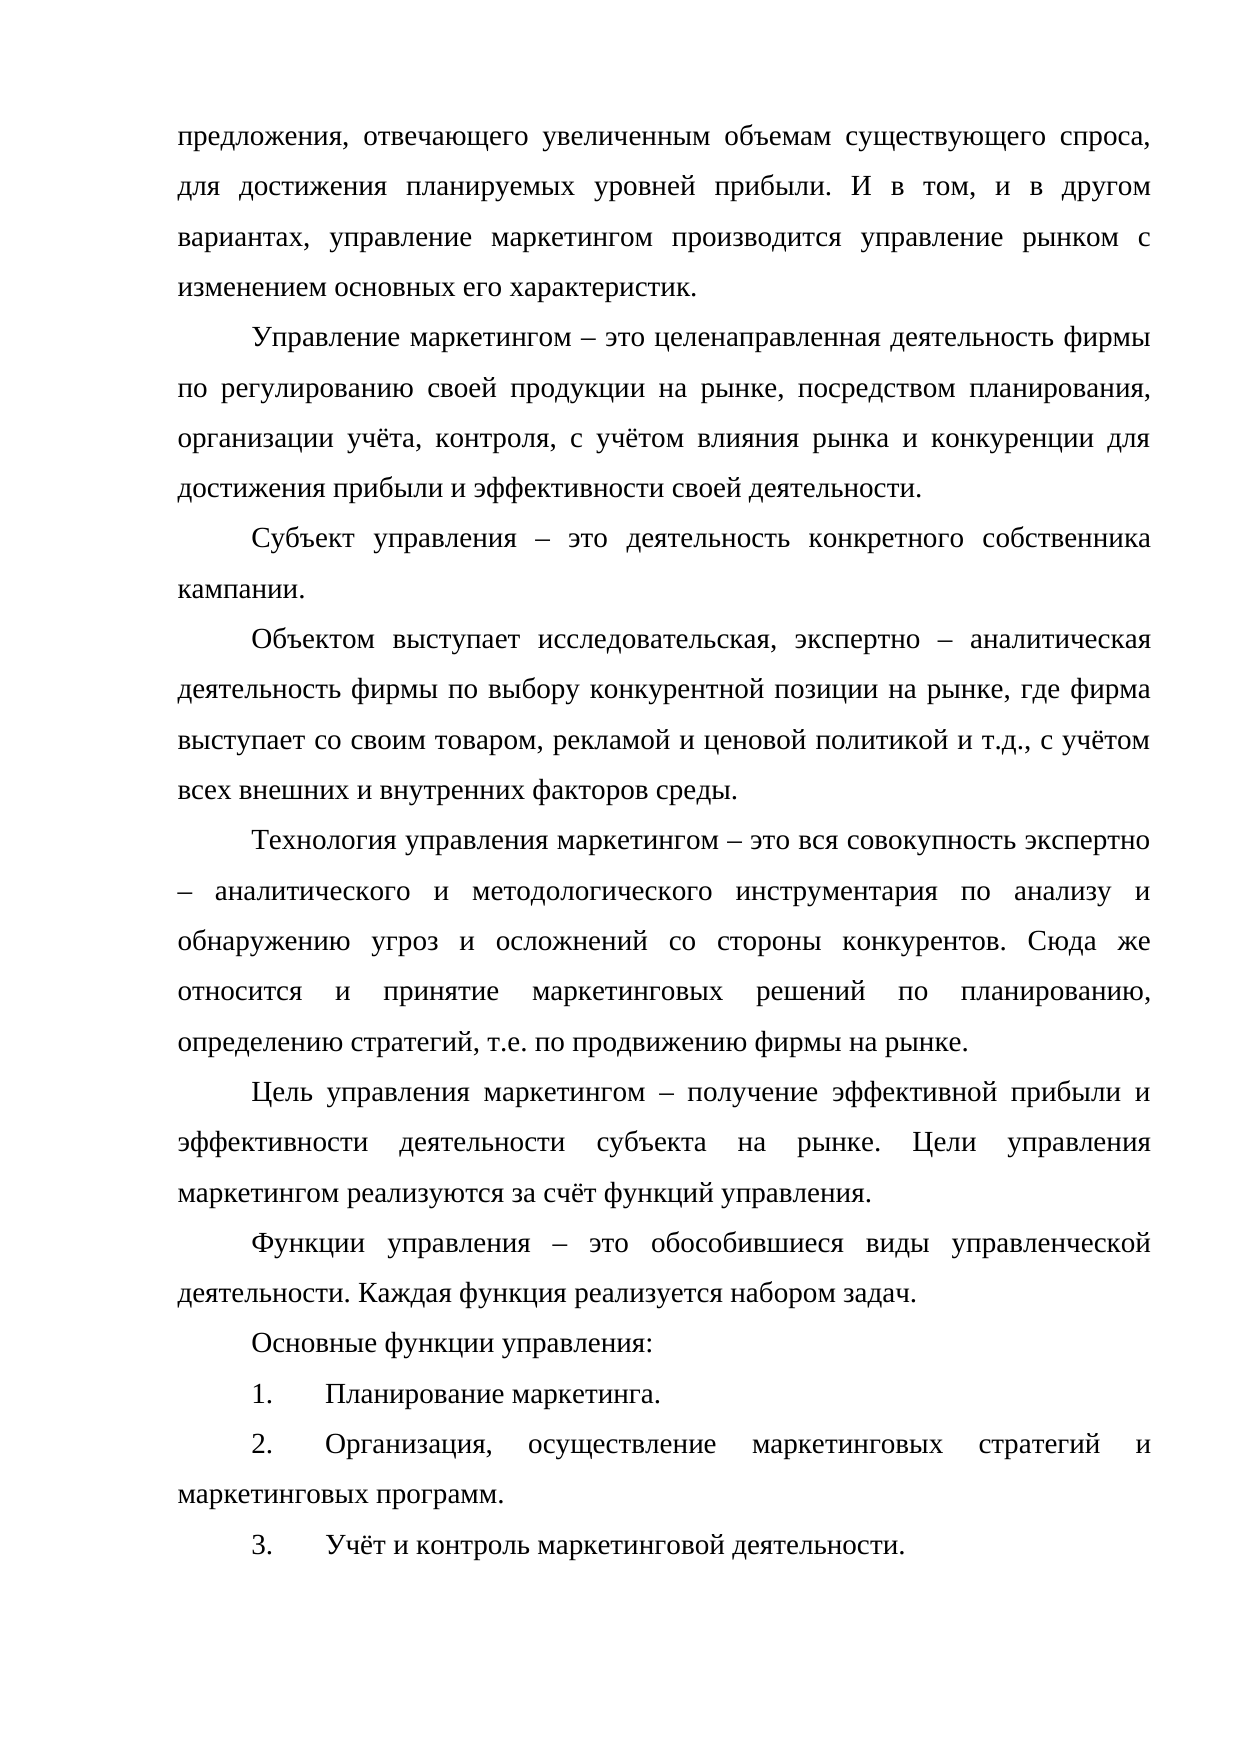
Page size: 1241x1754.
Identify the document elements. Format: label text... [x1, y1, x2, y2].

text Субъект управления – это деятельность конкретного собственника кампании. [177, 521, 1152, 604]
text Цель управления маркетингом – получение эффективной прибыли и эффективности деятельности субъекта на рынке. Цели управления маркетингом реализуются за счёт функций управления. [177, 1074, 1152, 1208]
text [177, 118, 1152, 303]
text Управление маркетингом – это целенаправленная деятельность фирмы по регулированию своей продукции на рынке, посредством планирования, организации учёта, контроля, с учётом влияния рынка и конкуренции для достижения прибыли и эффективности своей деятельности. [177, 319, 1152, 504]
text Функции управления – это обособившиеся виды управленческой деятельности. Каждая функция реализуется набором задач. [177, 1225, 1152, 1309]
text Объектом выступает исследовательская, экспертно – аналитическая деятельность фирмы по выбору конкурентной позиции на рынке, где фирма выступает со своим товаром, рекламой и ценовой политикой и т.д., с учётом всех внешних и внутренних факторов среды. [177, 621, 1152, 806]
list Планирование маркетинга. [177, 1376, 1152, 1409]
text Технология управления маркетингом – это вся совокупность экспертно – аналитического и методологического инструментария по анализу и обнаружению угроз и осложнений со стороны конкурентов. Сюда же относится и принятие маркетинговых решений по планированию, определению стратегий, т.е. по продвижению фирмы на рынке. [177, 822, 1152, 1057]
text Основные функции управления: [177, 1326, 1152, 1359]
list Организация, осуществление маркетинговых стратегий и маркетинговых программ. [177, 1426, 1152, 1510]
list Учёт и контроль маркетинговой деятельности. [177, 1527, 1152, 1560]
